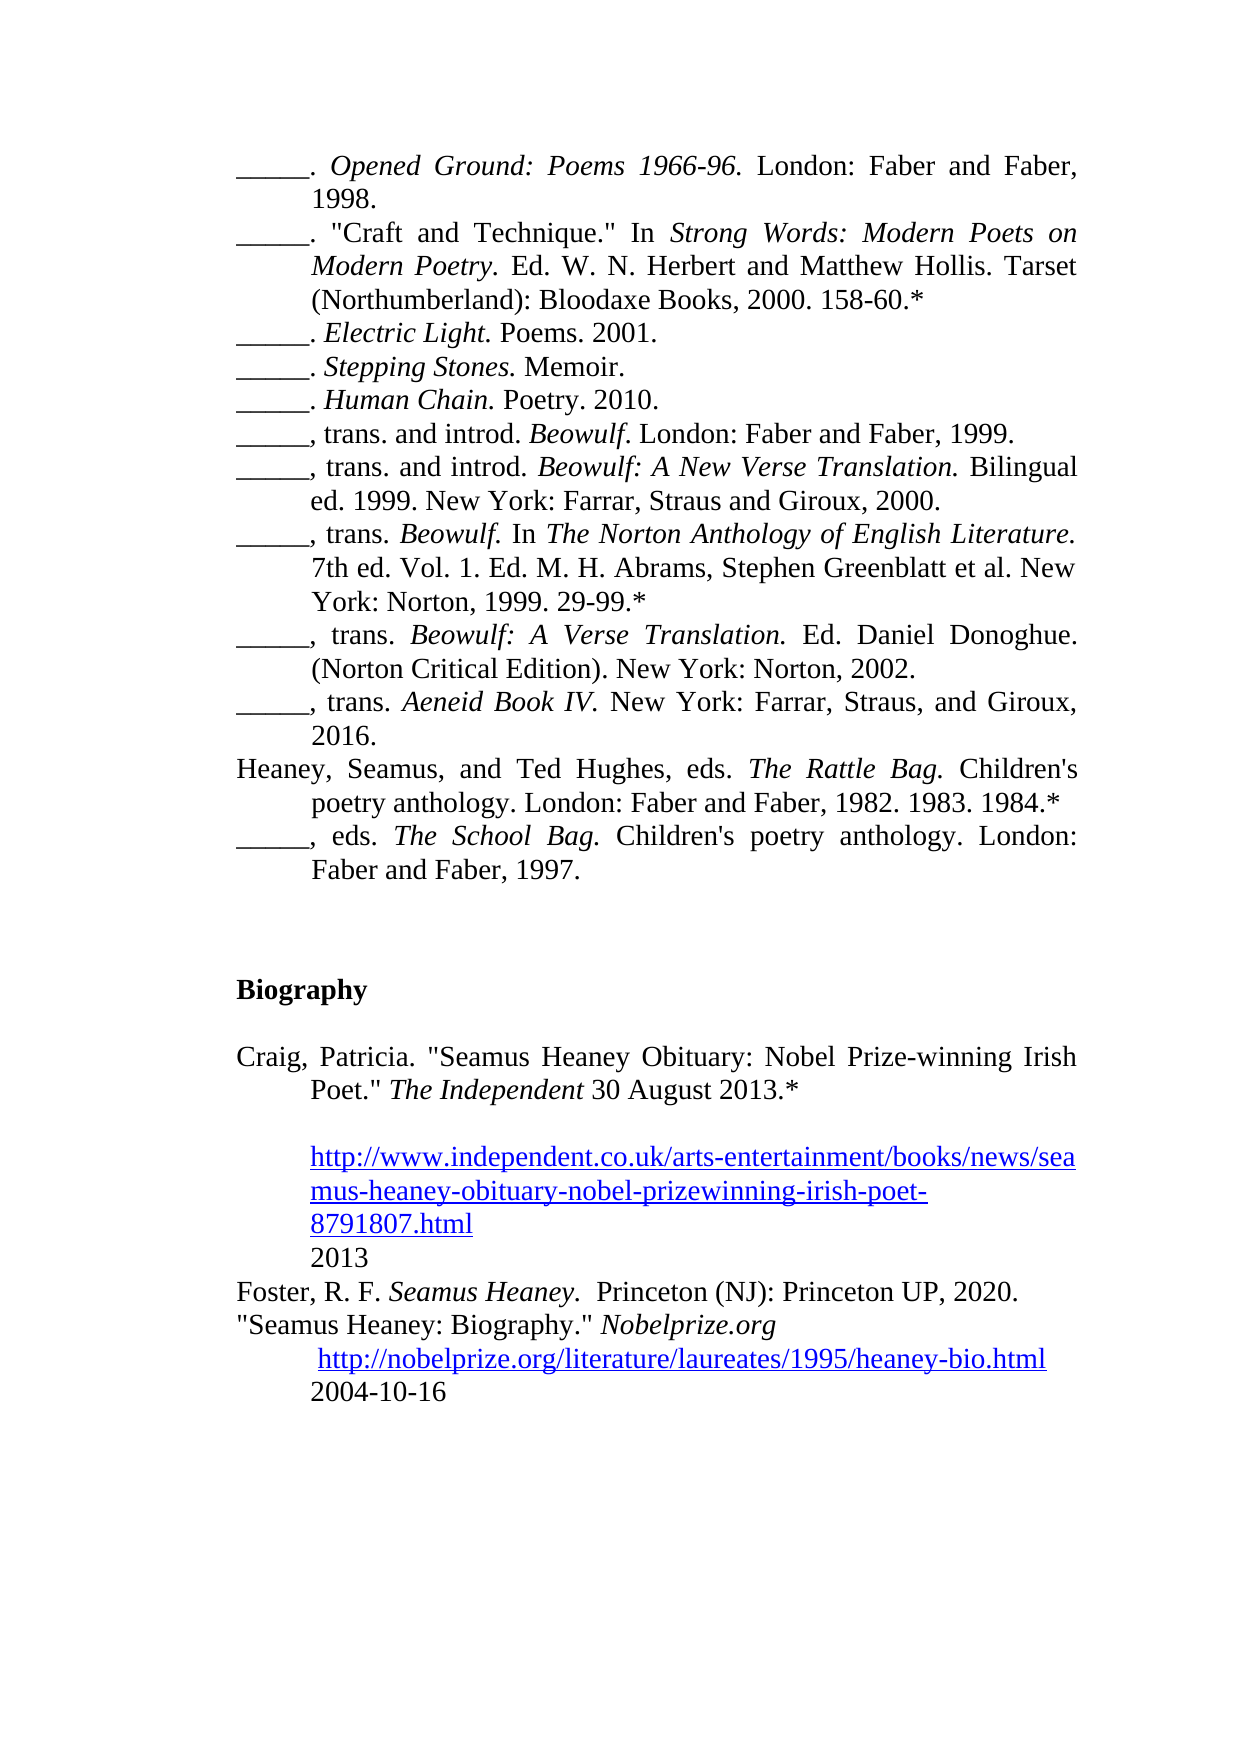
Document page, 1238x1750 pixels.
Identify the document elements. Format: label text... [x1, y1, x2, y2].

text _____. Electric Light. Poems. 2001. [236, 315, 1078, 349]
text Foster, R. F. Seamus Heaney. Princeton (NJ): Princeton UP, 2020. [236, 1274, 1078, 1307]
text Heaney, Seamus, and Ted Hughes, eds. The Rattle Bag. Children's poetry anthology. London: Faber and Faber, 1982. 1983. 1984.* [236, 751, 1078, 818]
text _____, trans. Beowulf. In The Norton Anthology of English Literature. 7th ed. Vol. 1. Ed. M. H. Abrams, Stephen Greenblatt et al. New York: Norton, 1999. 29-99.* [236, 517, 1077, 617]
text 2013 [236, 1240, 1078, 1274]
text _____. Stepping Stones. Memoir. [236, 349, 1078, 382]
text http://www.independent.co.uk/arts-entertainment/books/news/seamus-heaney-obituary-nobel-prizewinning-irish-poet-8791807.html [236, 1106, 1078, 1240]
text "Seamus Heaney: Biography." Nobelprize.org [236, 1307, 1078, 1341]
text _____. Human Chain. Poetry. 2010. [236, 382, 1078, 416]
text _____, trans. Aeneid Book IV. New York: Farrar, Straus, and Giroux, 2016. [236, 684, 1078, 751]
text Craig, Patricia. "Seamus Heaney Obituary: Nobel Prize-winning Irish Poet." The Independent 30 August 2013.* [236, 1039, 1078, 1106]
subtitle Biography [236, 972, 1078, 1005]
text _____. "Craft and Technique." In Strong Words: Modern Poets on Modern Poetry. Ed. W. N. Herbert and Matthew Hollis. Tarset (Northumberland): Bloodaxe Books, 2000. 158-60.* [236, 215, 1078, 315]
text http://nobelprize.org/literature/laureates/1995/heaney-bio.html [236, 1341, 1078, 1374]
text _____, trans. and introd. Beowulf. London: Faber and Faber, 1999. [236, 416, 1078, 449]
text _____, trans. Beowulf: A Verse Translation. Ed. Daniel Donoghue. (Norton Critical Edition). New York: Norton, 2002. [236, 617, 1078, 684]
text _____. Opened Ground: Poems 1966-96. London: Faber and Faber, 1998. [236, 148, 1078, 215]
text _____, eds. The School Bag. Children's poetry anthology. London: Faber and Faber, 1997. [236, 818, 1078, 886]
text _____, trans. and introd. Beowulf: A New Verse Translation. Bilingual ed. 1999. New York: Farrar, Straus and Giroux, 2000. [236, 449, 1078, 517]
text 2004-10-16 [236, 1374, 1078, 1408]
